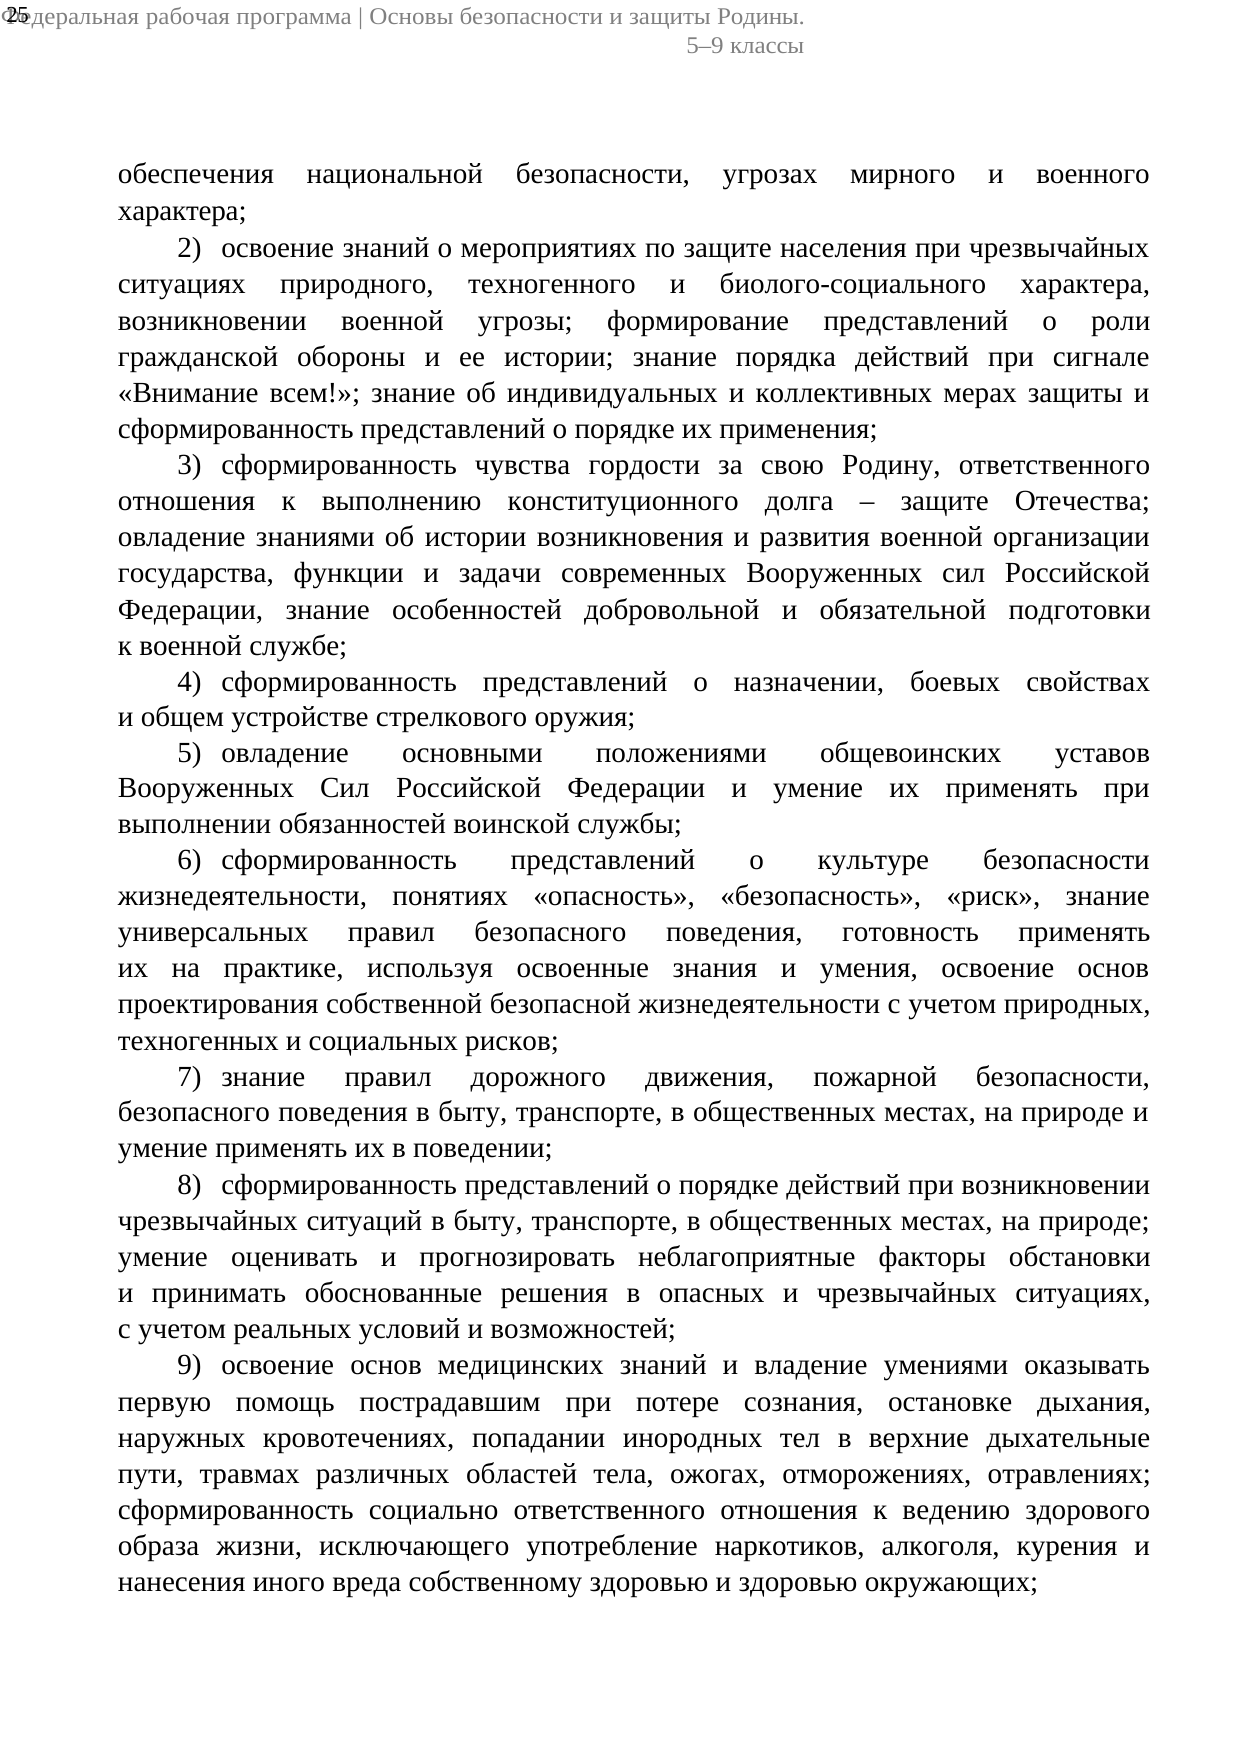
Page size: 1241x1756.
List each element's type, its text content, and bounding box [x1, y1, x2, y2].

list освоение основ медицинских знаний и владение умениями оказывать первую помощь пострадавшим при потере сознания, остановке дыхания, наружных кровотечениях, попадании инородных тел в верхние дыхательные пути, травмах различных областей тела, ожогах, отморожениях, отравлениях; сформированность социально ответственного отношения к ведению здорового образа жизни, исключающего употребление наркотиков, алкоголя, курения и нанесения иного вреда собственному здоровью и здоровью окружающих; [118, 1347, 1151, 1598]
text обеспечения национальной безопасности, угрозах мирного и военного характера; [118, 157, 1150, 227]
list сформированность представлений о порядке действий при возникновении чрезвычайных ситуаций в быту, транспорте, в общественных местах, на природе; умение оценивать и прогнозировать неблагоприятные факторы обстановки и принимать обоснованные решения в опасных и чрезвычайных ситуациях, с учетом реальных условий и возможностей; [118, 1167, 1150, 1345]
list сформированность чувства гордости за свою Родину, ответственного отношения к выполнению конституционного долга – защите Отечества; овладение знаниями об истории возникновения и развития военной организации государства, функции и задачи современных Вооруженных сил Российской Федерации, знание особенностей добровольной и обязательной подготовки к военной службе; [118, 447, 1151, 661]
list сформированность представлений о назначении, боевых свойствах и общем устройстве стрелкового оружия; [118, 664, 1150, 733]
list овладение основными положениями общевоинских уставов Вооруженных Сил Российской Федерации и умение их применять при выполнении обязанностей воинской службы; [118, 735, 1150, 840]
list знание правил дорожного движения, пожарной безопасности, безопасного поведения в быту, транспорте, в общественных местах, на природе и умение применять их в поведении; [118, 1059, 1150, 1164]
list освоение знаний о мероприятиях по защите населения при чрезвычайных ситуациях природного, техногенного и биолого-социального характера, возникновении военной угрозы; формирование представлений о роли гражданской обороны и ее истории; знание порядка действий при сигнале «Внимание всем!»; знание об индивидуальных и коллективных мерах защиты и сформированность представлений о порядке их применения; [118, 230, 1151, 444]
list сформированность представлений о культуре безопасности жизнедеятельности, понятиях «опасность», «безопасность», «риск», знание универсальных правил безопасного поведения, готовность применять их на практике, используя освоенные знания и умения, освоение основ проектирования собственной безопасной жизнедеятельности с учетом природных, техногенных и социальных рисков; [118, 842, 1151, 1056]
